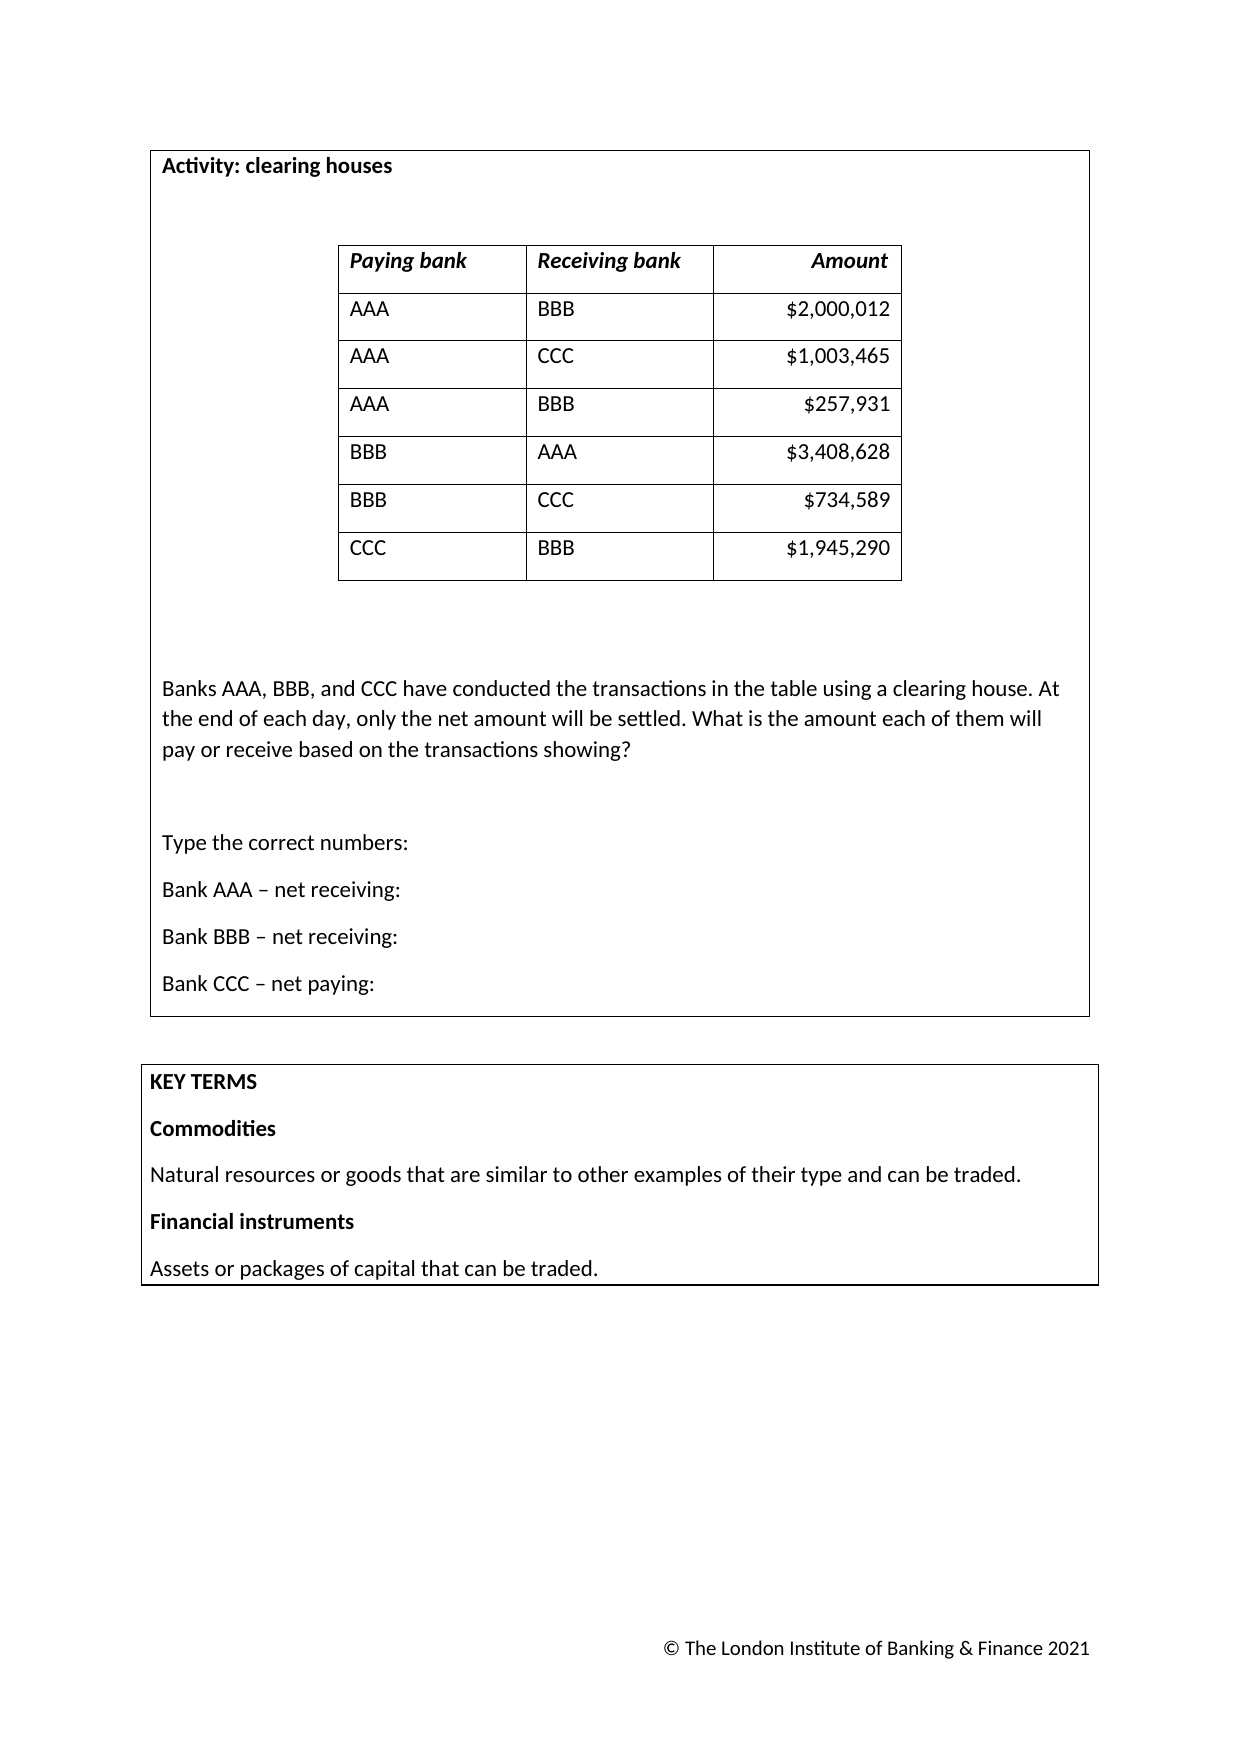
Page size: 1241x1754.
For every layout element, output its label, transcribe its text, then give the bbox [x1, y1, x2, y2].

text Financial instruments [142, 1204, 1098, 1236]
text Natural resources or goods that are similar to other examples of their type and can be traded. [142, 1157, 1098, 1189]
text Commodities [142, 1111, 1098, 1142]
text Assets or packages of capital that can be traded. [142, 1251, 1098, 1284]
text KEY TERMS [142, 1065, 1098, 1095]
table_header Activity: clearing houses Banks AAA, BBB, and CCC have conducted the transactions in the table using a clearing house. At the end of each day, only the net amount will be settled. What is the amount each of them will pay or receive based on the transactions showing? Type the correct numbers: Bank AAA – net receiving: Bank BBB – net receiving: Bank CCC – net paying: [151, 151, 1089, 1016]
